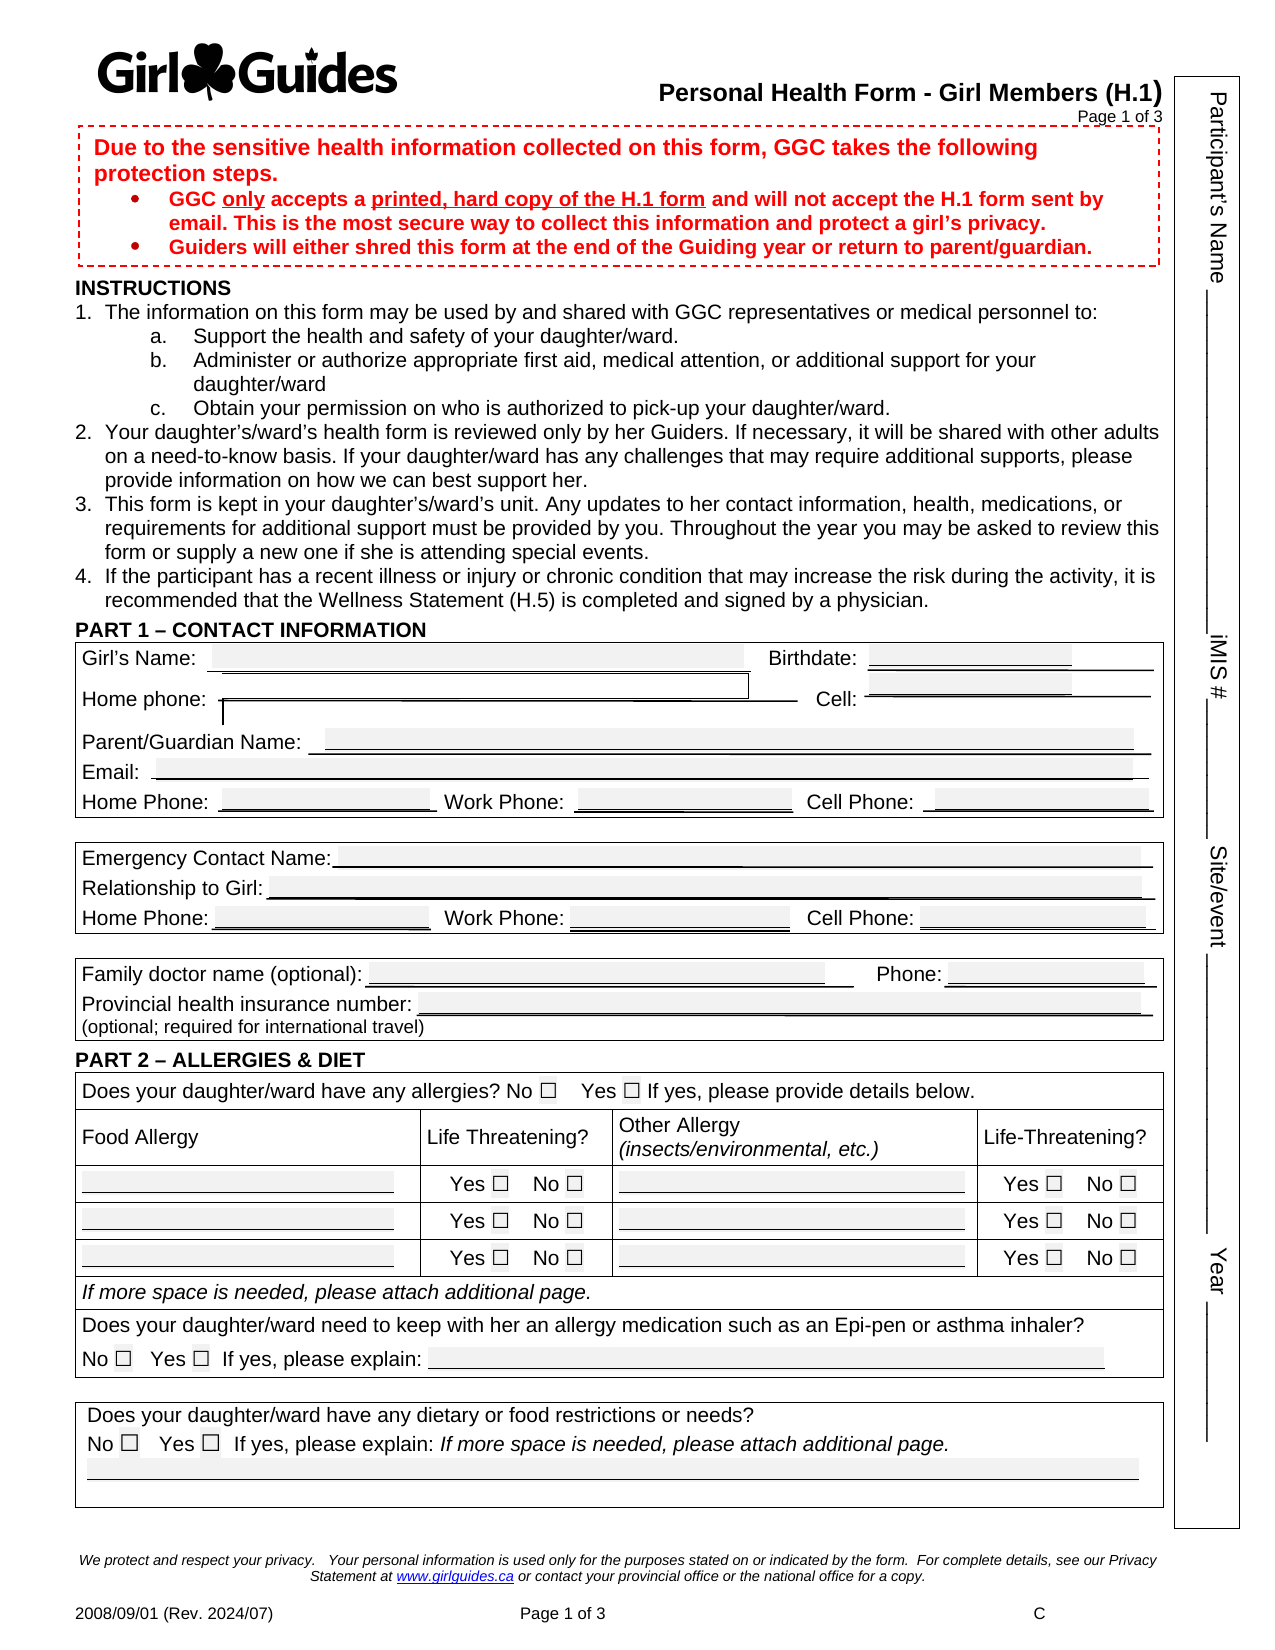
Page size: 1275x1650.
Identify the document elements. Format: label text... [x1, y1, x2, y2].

table_cell Yes No [978, 1166, 1163, 1202]
list If the participant has a recent illness or injury or chronic condition that may increase the risk during the activity, it is recommended that the Wellness Statement (H.5) is completed and signed by a physician. [75, 564, 1162, 612]
table_cell [613, 1166, 977, 1202]
table_cell [216, 787, 438, 817]
table_cell Relationship to Girl: [76, 873, 1163, 903]
text PART 2 – ALLERGIES & DIET [75, 1048, 1162, 1072]
table_cell [76, 1203, 420, 1239]
table_header [206, 643, 760, 672]
list Administer or authorize appropriate first aid, medical attention, or additional support for your daughter/ward [150, 348, 1162, 396]
list The information on this form may be used by and shared with GGC representatives or medical personnel to: [75, 300, 1162, 324]
table_cell Yes No [421, 1203, 612, 1239]
text PART 1 – CONTACT INFORMATION [75, 618, 1162, 642]
table_cell Yes No [421, 1240, 612, 1276]
table_cell Home Phone: [76, 903, 438, 933]
table_cell If more space is needed, please attach additional page. [76, 1277, 1163, 1308]
table_cell [150, 757, 1163, 787]
table_cell No Yes If yes, please explain: [76, 1341, 1163, 1377]
list Obtain your permission on who is authorized to pick-up your daughter/ward. [150, 396, 1162, 420]
table_header Family doctor name (optional): [76, 959, 870, 989]
table_cell [76, 1240, 420, 1276]
table_cell Yes No [421, 1166, 612, 1202]
table_header [863, 643, 1163, 672]
table_header Emergency Contact Name: [76, 843, 1163, 873]
table_cell Cell Phone: [800, 787, 929, 817]
table_cell [76, 1166, 420, 1202]
table_cell Cell: [760, 672, 863, 727]
table_cell Provincial health insurance number: (optional; required for international travel) [76, 989, 1163, 1040]
picture [75, 20, 420, 124]
table_cell Does your daughter/ward need to keep with her an allergy medication such as an Epi-pen or asthma inhaler? [76, 1310, 1163, 1341]
table_cell [319, 727, 1163, 757]
table_cell Email: [76, 757, 150, 787]
table_cell Life Threatening? [421, 1110, 612, 1165]
list This form is kept in your daughter’s/ward’s unit. Any updates to her contact information, health, medications, or requirements for additional support must be provided by you. Throughout the year you may be asked to review this form or supply a new one if she is attending special events. [75, 492, 1162, 564]
table_cell [572, 787, 800, 817]
table_header Does your daughter/ward have any dietary or food restrictions or needs? No Yes If yes, please explain: If more space is needed, please attach additional page. [76, 1403, 1163, 1507]
list Your daughter’s/ward’s health form is reviewed only by her Guiders. If necessary, it will be shared with other adults on a need-to-know basis. If your daughter/ward has any challenges that may require additional supports, please provide information on how we can best support her. [75, 420, 1162, 492]
table_cell Life-Threatening? [978, 1110, 1163, 1165]
table_cell Work Phone: [438, 787, 572, 817]
table_cell Yes No [978, 1203, 1163, 1239]
table_cell Yes No [978, 1240, 1163, 1276]
list INSTRUCTIONS [75, 126, 1162, 300]
table_header Birthdate: [760, 643, 863, 672]
table_cell Other Allergy (insects/environmental, etc.) [613, 1110, 977, 1165]
table_header Phone: [870, 959, 1163, 989]
table_cell Parent/Guardian Name: [76, 727, 319, 757]
table_cell [863, 672, 1163, 727]
table_header Does your daughter/ward have any allergies? No Yes If yes, please provide details below. [76, 1073, 1163, 1109]
table_cell [613, 1240, 977, 1276]
table_cell [929, 787, 1163, 817]
table_cell Home Phone: [76, 787, 216, 817]
table_cell Food Allergy [76, 1110, 420, 1165]
table_cell Home phone: [76, 672, 216, 727]
table_cell Cell Phone: [801, 903, 1163, 933]
list Support the health and safety of your daughter/ward. [150, 324, 1162, 348]
table_cell Work Phone: [438, 903, 801, 933]
table_cell [216, 672, 760, 727]
table_header Girl’s Name: [76, 643, 206, 672]
table_cell [613, 1203, 977, 1239]
